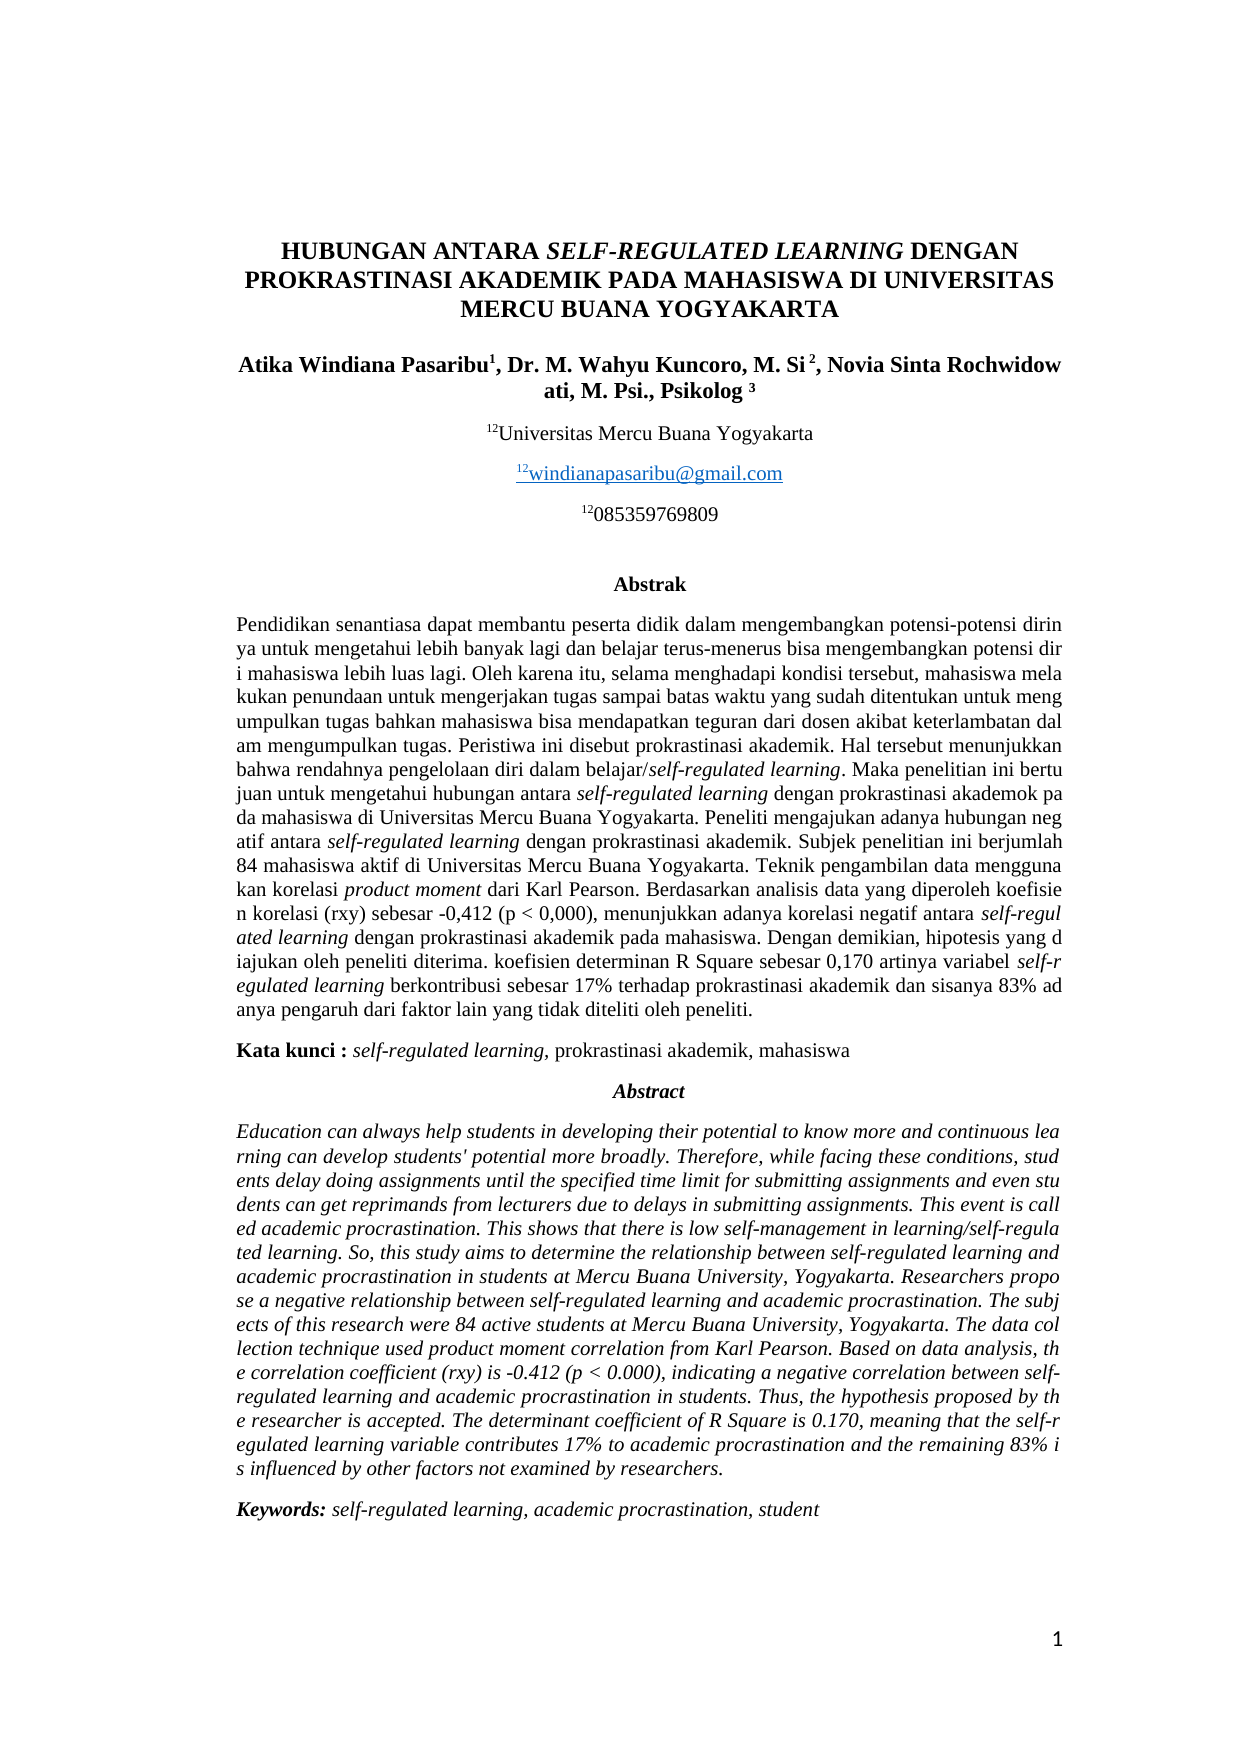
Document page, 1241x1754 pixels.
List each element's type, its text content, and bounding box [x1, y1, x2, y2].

text Keywords: self-regulated learning, academic procrastination, student [236, 1497, 1063, 1521]
text Education can always help students in developing their potential to know more and continuous learning can develop students' potential more broadly. Therefore, while facing these conditions, students delay doing assignments until the specified time limit for submitting assignments and even students can get reprimands from lecturers due to delays in submitting assignments. This event is called academic procrastination. This shows that there is low self-management in learning/self-regulated learning. So, this study aims to determine the relationship between self-regulated learning and academic procrastination in students at Mercu Buana University, Yogyakarta. Researchers propose a negative relationship between self-regulated learning and academic procrastination. The subjects of this research were 84 active students at Mercu Buana University, Yogyakarta. The data collection technique used product moment correlation from Karl Pearson. Based on data analysis, the correlation coefficient (rxy) is -0.412 (p < 0.000), indicating a negative correlation between self-regulated learning and academic procrastination in students. Thus, the hypothesis proposed by the researcher is accepted. The determinant coefficient of R Square is 0.170, meaning that the self-regulated learning variable contributes 17% to academic procrastination and the remaining 83% is influenced by other factors not examined by researchers. [236, 1119, 1063, 1480]
text Abstrak [236, 572, 1063, 596]
text Kata kunci : self-regulated learning, prokrastinasi akademik, mahasiswa [236, 1038, 1063, 1062]
text Pendidikan senantiasa dapat membantu peserta didik dalam mengembangkan potensi-potensi dirinya untuk mengetahui lebih banyak lagi dan belajar terus-menerus bisa mengembangkan potensi diri mahasiswa lebih luas lagi. Oleh karena itu, selama menghadapi kondisi tersebut, mahasiswa melakukan penundaan untuk mengerjakan tugas sampai batas waktu yang sudah ditentukan untuk mengumpulkan tugas bahkan mahasiswa bisa mendapatkan teguran dari dosen akibat keterlambatan dalam mengumpulkan tugas. Peristiwa ini disebut prokrastinasi akademik. Hal tersebut menunjukkan bahwa rendahnya pengelolaan diri dalam belajar/self-regulated learning. Maka penelitian ini bertujuan untuk mengetahui hubungan antara self-regulated learning dengan prokrastinasi akademok pada mahasiswa di Universitas Mercu Buana Yogyakarta. Peneliti mengajukan adanya hubungan negatif antara self-regulated learning dengan prokrastinasi akademik. Subjek penelitian ini berjumlah 84 mahasiswa aktif di Universitas Mercu Buana Yogyakarta. Teknik pengambilan data menggunakan korelasi product moment dari Karl Pearson. Berdasarkan analisis data yang diperoleh koefisien korelasi (rxy) sebesar -0,412 (p < 0,000), menunjukkan adanya korelasi negatif antara self-regulated learning dengan prokrastinasi akademik pada mahasiswa. Dengan demikian, hipotesis yang diajukan oleh peneliti diterima. koefisien determinan R Square sebesar 0,170 artinya variabel self-regulated learning berkontribusi sebesar 17% terhadap prokrastinasi akademik dan sisanya 83% adanya pengaruh dari faktor lain yang tidak diteliti oleh peneliti. [236, 612, 1063, 1021]
text 12windianapasaribu@gmail.com [236, 461, 1063, 485]
text Atika Windiana Pasaribu1, Dr. M. Wahyu Kuncoro, M. Si 2, Novia Sinta Rochwidowati, M. Psi., Psikolog ³ [236, 351, 1063, 404]
text 12085359769809 [236, 502, 1063, 526]
text Abstract [236, 1079, 1063, 1103]
text 12Universitas Mercu Buana Yogyakarta [236, 421, 1063, 445]
text HUBUNGAN ANTARA SELF-REGULATED LEARNING DENGAN PROKRASTINASI AKADEMIK PADA MAHASISWA DI UNIVERSITAS MERCU BUANA YOGYAKARTA [236, 236, 1063, 322]
